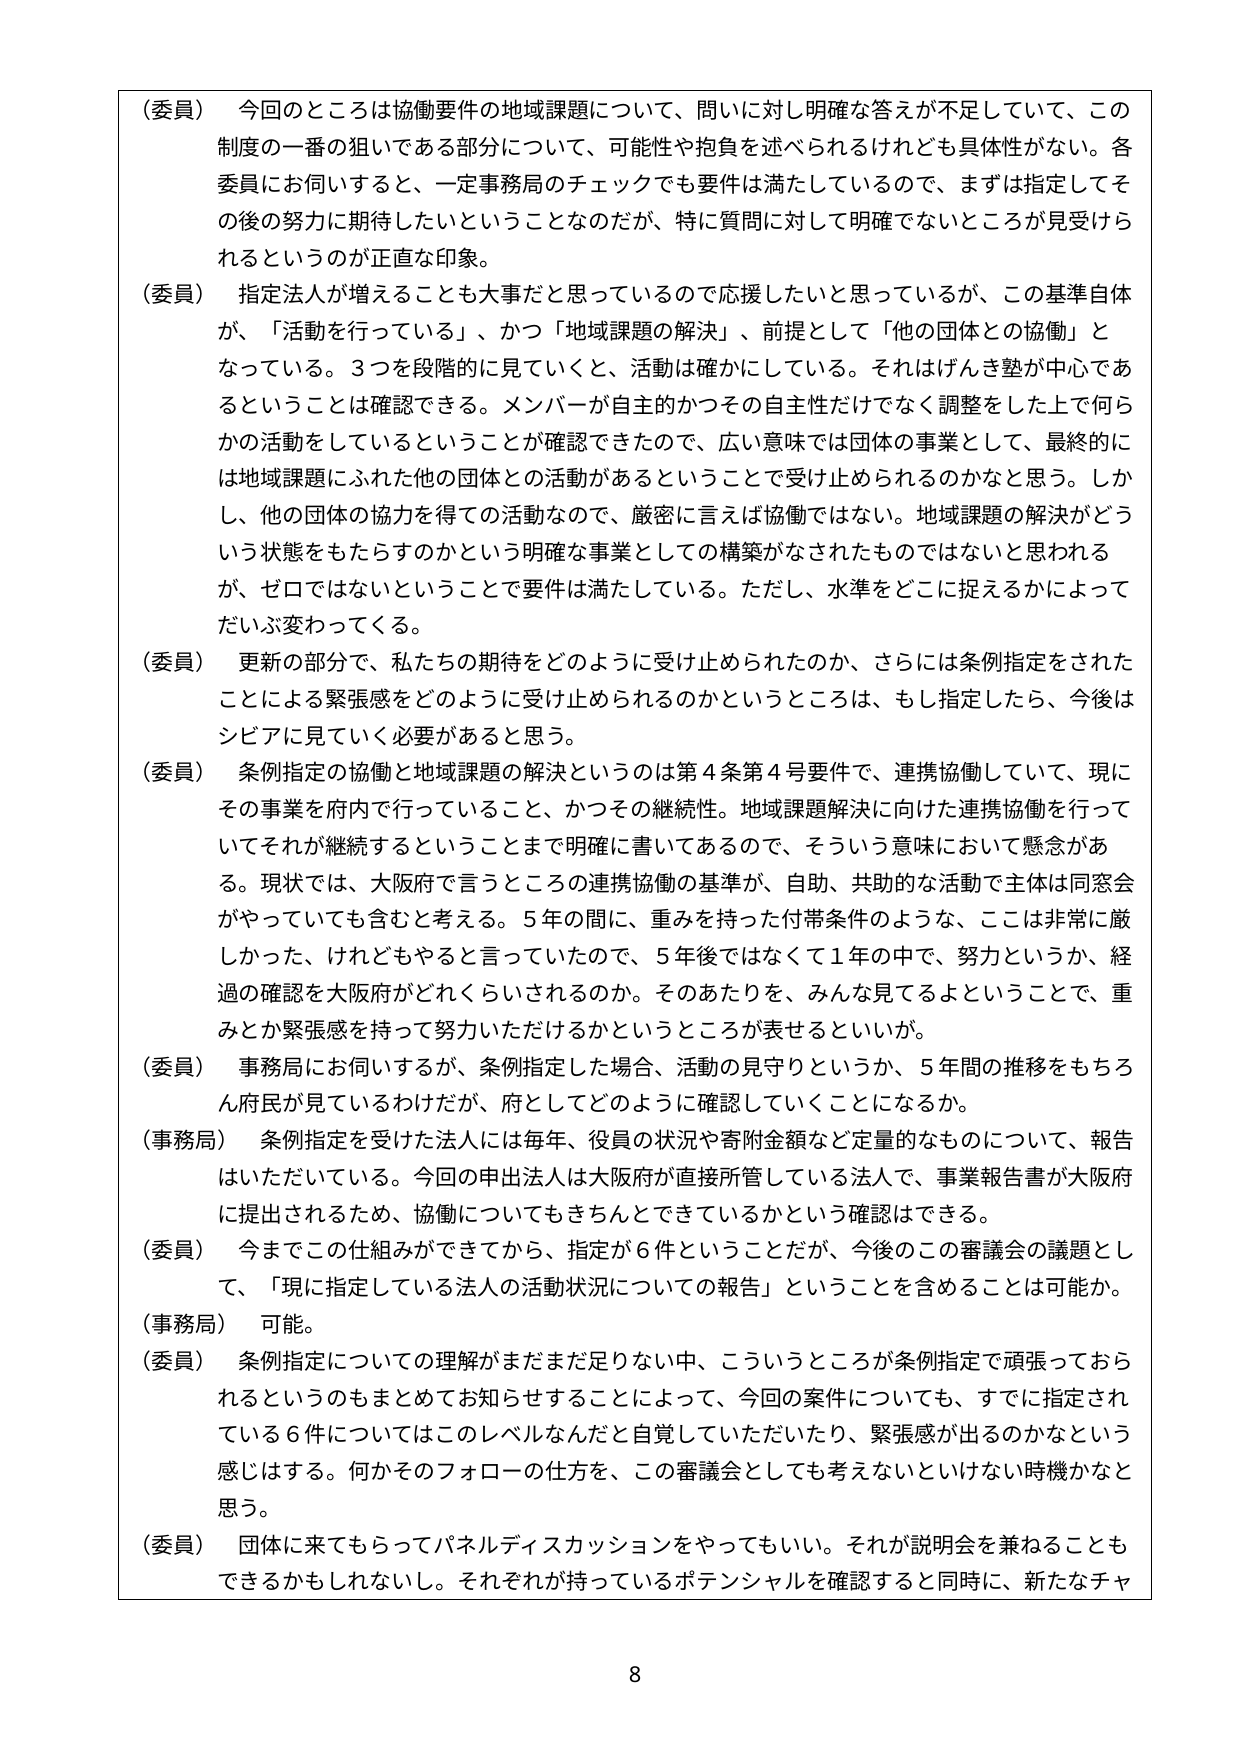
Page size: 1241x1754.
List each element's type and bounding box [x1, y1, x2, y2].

table_cell [119, 91, 1151, 1599]
